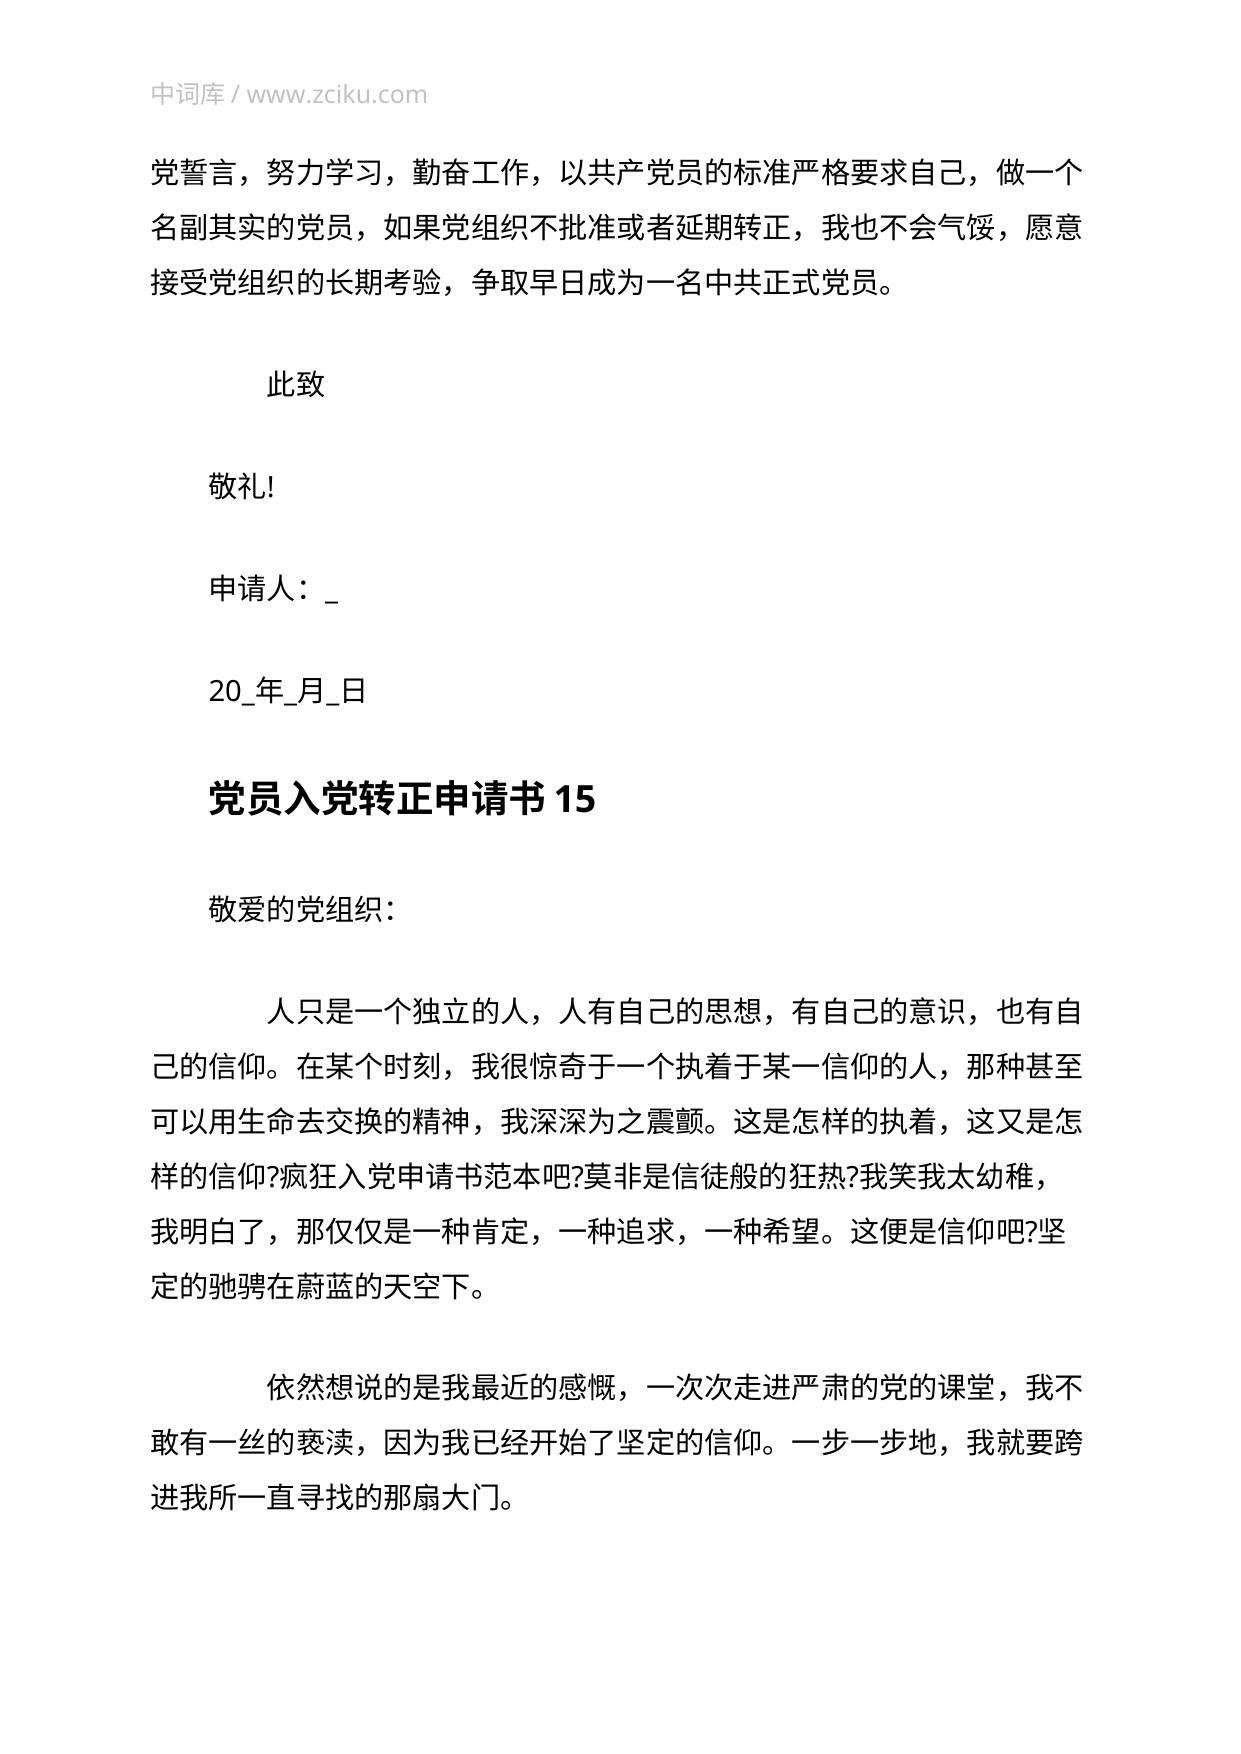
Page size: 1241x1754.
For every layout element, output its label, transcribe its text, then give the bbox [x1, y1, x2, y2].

text 申请人：_ [150, 565, 1090, 608]
text 敬爱的党组织： [150, 887, 1090, 929]
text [150, 150, 1090, 302]
text 此致 [150, 362, 1090, 404]
text 敬礼! [150, 463, 1090, 506]
text 20_年_月_日 [150, 667, 1090, 710]
text 依然想说的是我最近的感慨，一次次走进严肃的党的课堂，我不敢有一丝的亵渎，因为我已经开始了坚定的信仰。一步一步地，我就要跨进我所一直寻找的那扇大门。 [150, 1365, 1090, 1517]
text 党员入党转正申请书15 [150, 769, 1090, 824]
text 人只是一个独立的人，人有自己的思想，有自己的意识，也有自己的信仰。在某个时刻，我很惊奇于一个执着于某一信仰的人，那种甚至可以用生命去交换的精神，我深深为之震颤。这是怎样的执着，这又是怎样的信仰?疯狂入党申请书范本吧?莫非是信徒般的狂热?我笑我太幼稚，我明白了，那仅仅是一种肯定，一种追求，一种希望。这便是信仰吧?坚定的驰骋在蔚蓝的天空下。 [150, 989, 1090, 1306]
